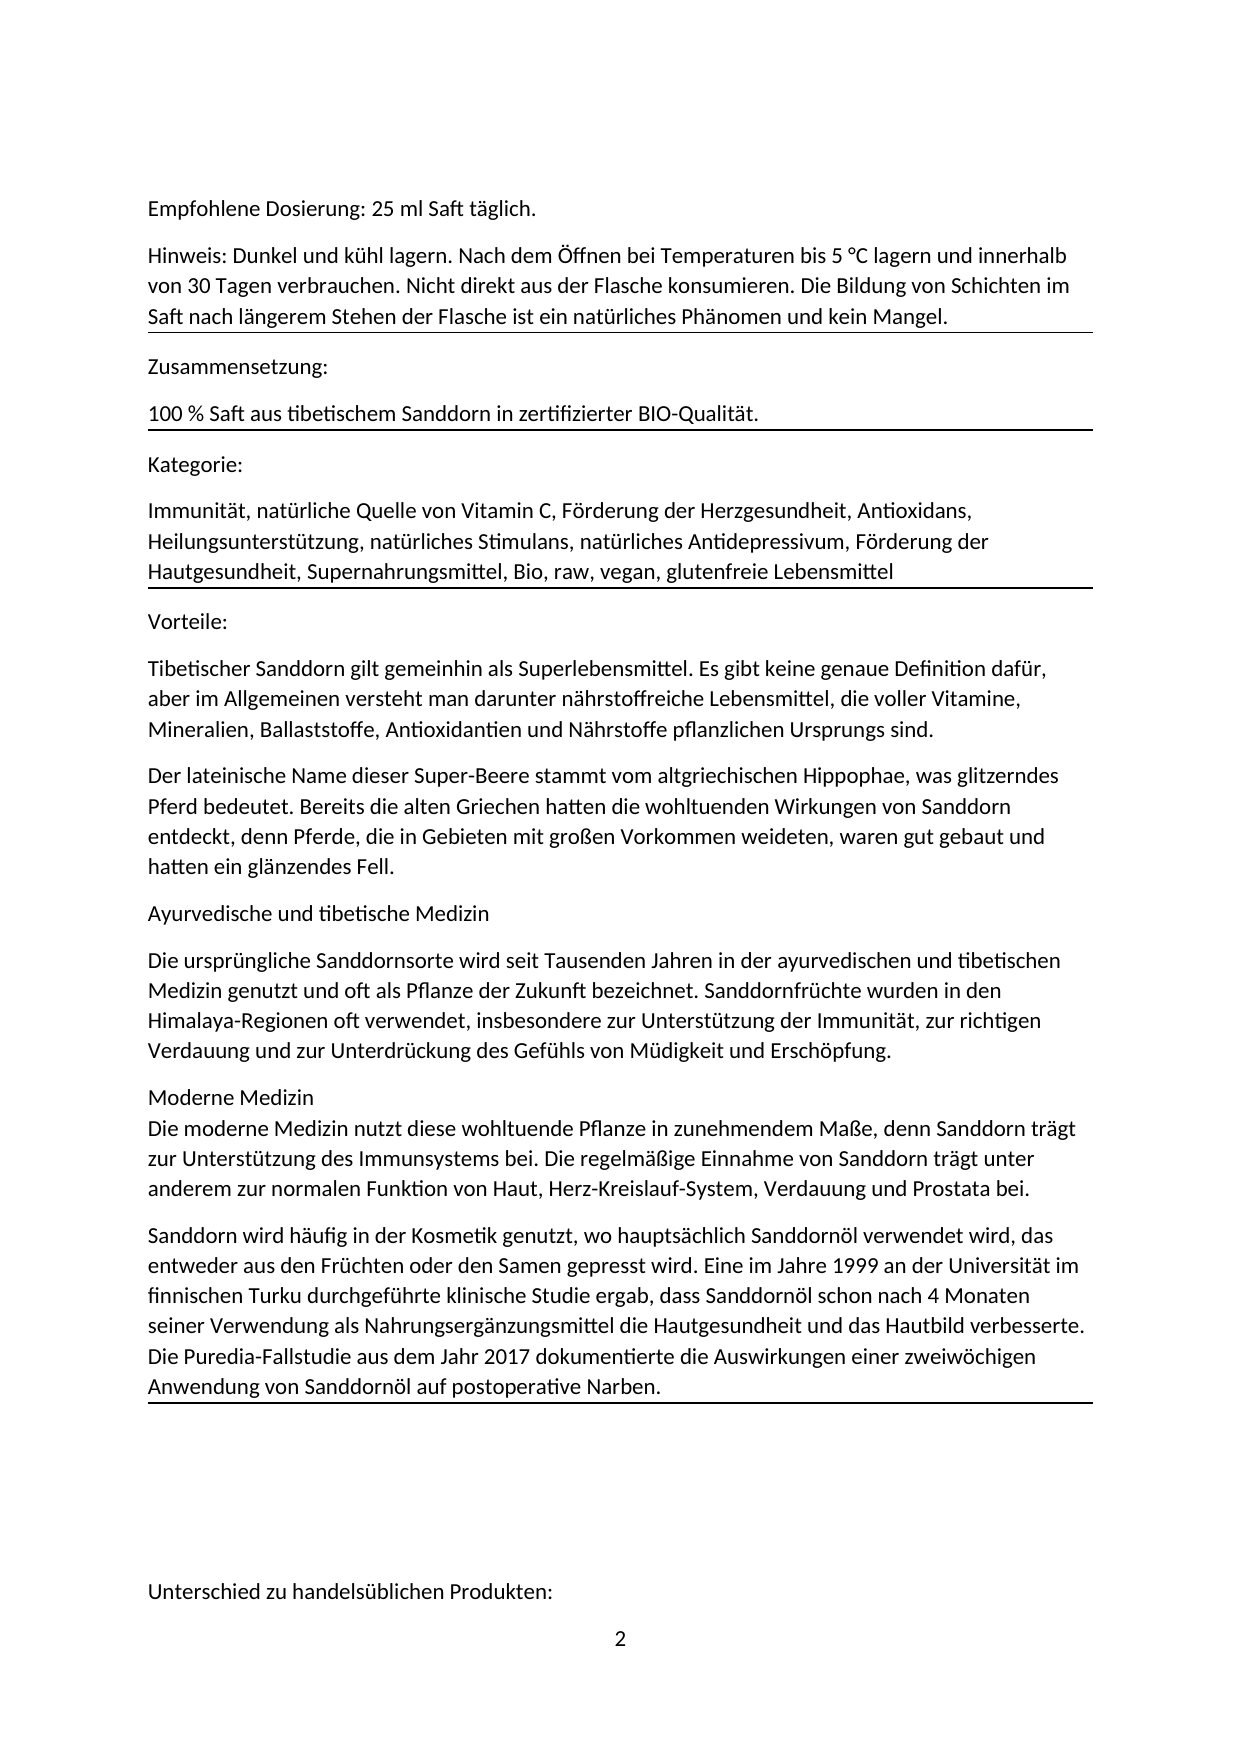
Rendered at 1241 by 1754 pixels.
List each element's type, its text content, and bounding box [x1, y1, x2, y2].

text Sanddorn wird häufig in der Kosmetik genutzt, wo hauptsächlich Sanddornöl verwendet wird, das entweder aus den Früchten oder den Samen gepresst wird. Eine im Jahre 1999 an der Universität im finnischen Turku durchgeführte klinische Studie ergab, dass Sanddornöl schon nach 4 Monaten seiner Verwendung als Nahrungsergänzungsmittel die Hautgesundheit und das Hautbild verbesserte. Die Puredia-Fallstudie aus dem Jahr 2017 dokumentierte die Auswirkungen einer zweiwöchigen Anwendung von Sanddornöl auf postoperative Narben. [148, 1221, 1093, 1402]
text Die ursprüngliche Sanddornsorte wird seit Tausenden Jahren in der ayurvedischen und tibetischen Medizin genutzt und oft als Pflanze der Zukunft bezeichnet. Sanddornfrüchte wurden in den Himalaya-Regionen oft verwendet, insbesondere zur Unterstützung der Immunität, zur richtigen Verdauung und zur Unterdrückung des Gefühls von Müdigkeit und Erschöpfung. [148, 946, 1093, 1065]
text Zusammensetzung: [148, 352, 1093, 380]
text Immunität, natürliche Quelle von Vitamin C, Förderung der Herzgesundheit, Antioxidans, Heilungsunterstützung, natürliches Stimulans, natürliches Antidepressivum, Förderung der Hautgesundheit, Supernahrungsmittel, Bio, raw, vegan, glutenfreie Lebensmittel [148, 497, 1093, 587]
text Empfohlene Dosierung: 25 ml Saft täglich. [148, 194, 1093, 222]
text Der lateinische Name dieser Super-Beere stammt vom altgriechischen Hippophae, was glitzerndes Pferd bedeutet. Bereits die alten Griechen hatten die wohltuenden Wirkungen von Sanddorn entdeckt, denn Pferde, die in Gebieten mit großen Vorkommen weideten, waren gut gebaut und hatten ein glänzendes Fell. [148, 762, 1093, 880]
text Tibetischer Sanddorn gilt gemeinhin als Superlebensmittel. Es gibt keine genaue Definition dafür, aber im Allgemeinen versteht man darunter nährstoffreiche Lebensmittel, die voller Vitamine, Mineralien, Ballaststoffe, Antioxidantien und Nährstoffe pflanzlichen Ursprungs sind. [148, 654, 1093, 743]
text Hinweis: Dunkel und kühl lagern. Nach dem Öffnen bei Temperaturen bis 5 °C lagern und innerhalb von 30 Tagen verbrauchen. Nicht direkt aus der Flasche konsumieren. Die Bildung von Schichten im Saft nach längerem Stehen der Flasche ist ein natürliches Phänomen und kein Mangel. [148, 241, 1093, 332]
text Kategorie: [148, 450, 1093, 478]
text 100 % Saft aus tibetischem Sanddorn in zertifizierter BIO-Qualität. [148, 399, 1093, 429]
text Ayurvedische und tibetische Medizin [148, 899, 1093, 927]
text Vorteile: [148, 607, 1093, 636]
text Unterschied zu handelsüblichen Produkten: [148, 1577, 1093, 1605]
text Moderne Medizin Die moderne Medizin nutzt diese wohltuende Pflanze in zunehmendem Maße, denn Sanddorn trägt zur Unterstützung des Immunsystems bei. Die regelmäßige Einnahme von Sanddorn trägt unter anderem zur normalen Funktion von Haut, Herz-Kreislauf-System, Verdauung und Prostata bei. [148, 1083, 1093, 1202]
